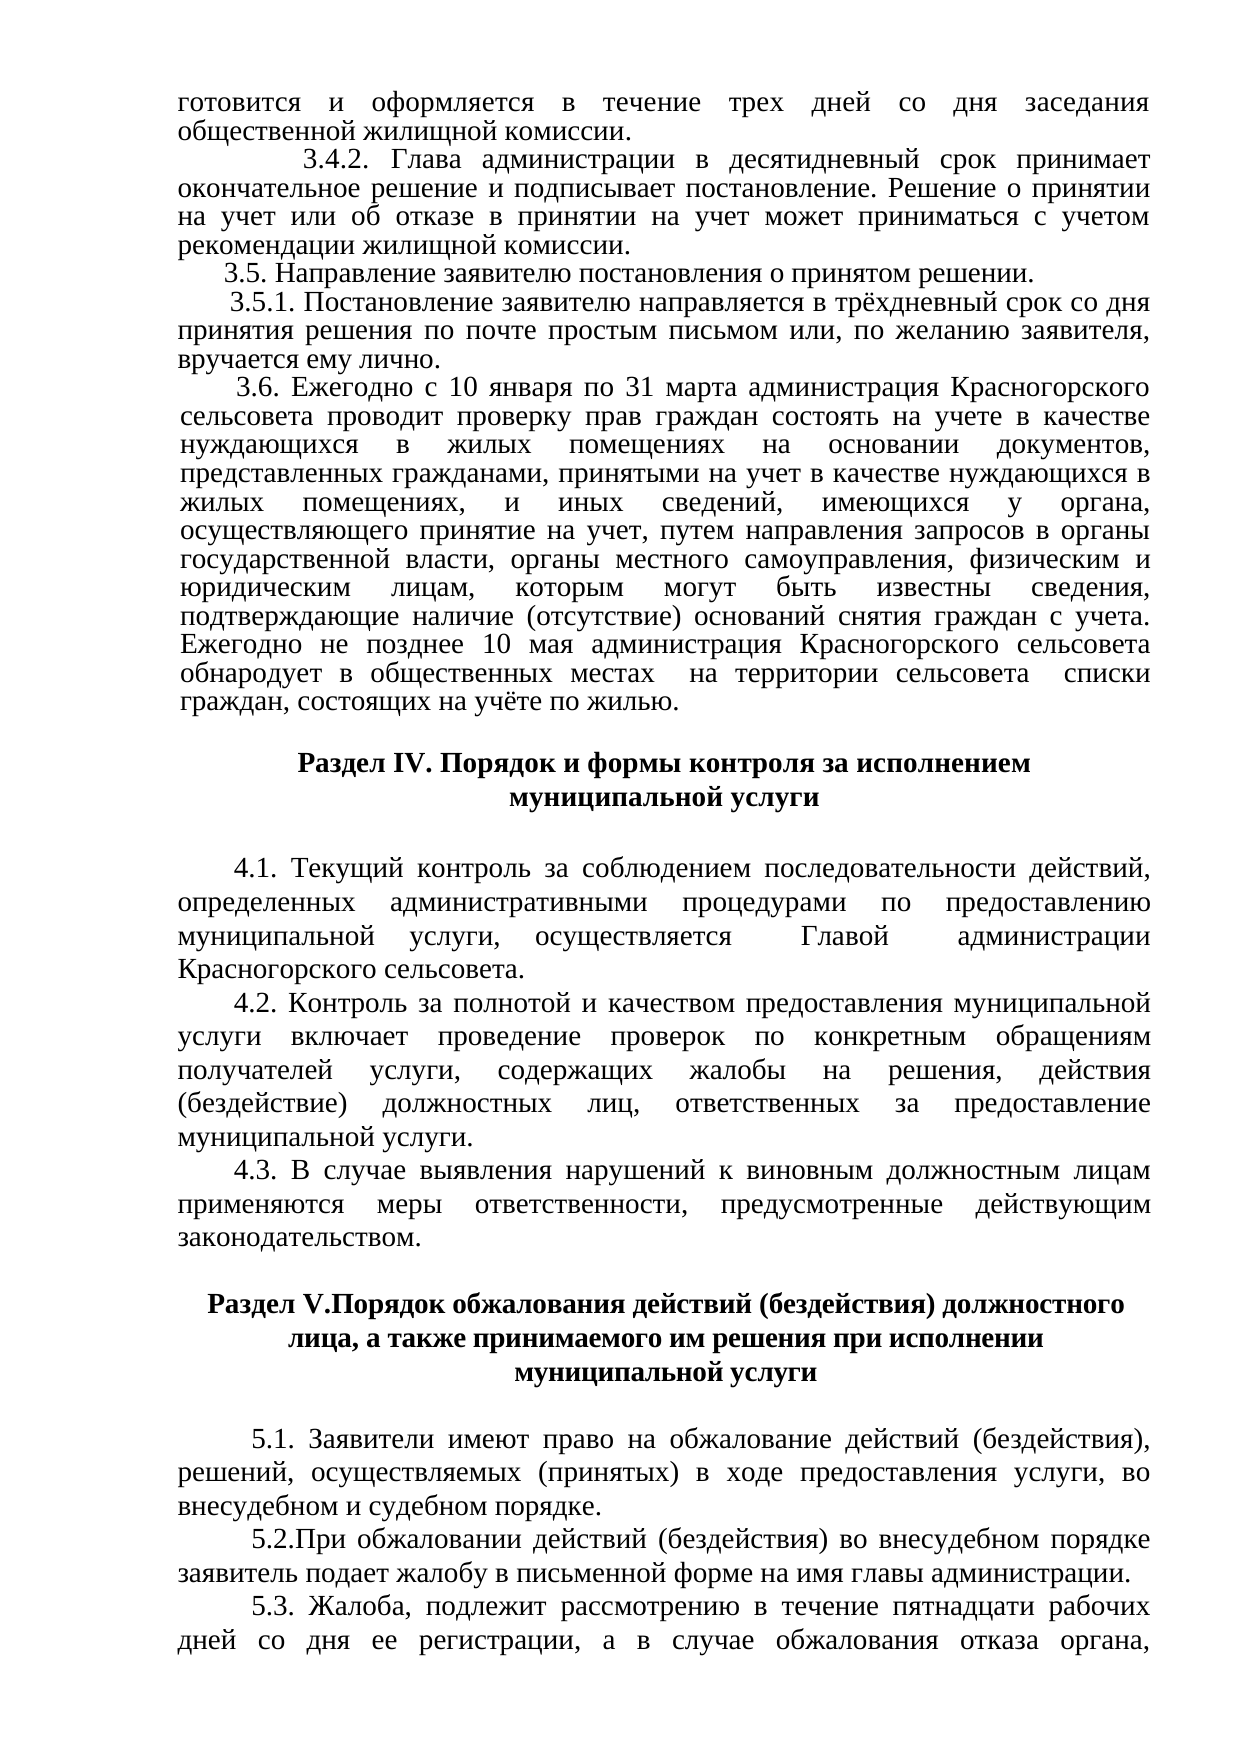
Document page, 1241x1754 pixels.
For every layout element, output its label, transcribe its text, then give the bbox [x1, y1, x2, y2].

text 3.5.1. Постановление заявителю направляется в трёхдневный срок со дня принятия решения по почте простым письмом или, по желанию заявителя, вручается ему лично. [177, 288, 1151, 374]
text 5.1. Заявители имеют право на обжалование действий (бездействия), решений, осуществляемых (принятых) в ходе предоставления услуги, во внесудебном и судебном порядке. [177, 1421, 1152, 1521]
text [177, 1588, 1152, 1656]
text 4.1. Текущий контроль за соблюдением последовательности действий, определенных административными процедурами по предоставлению муниципальной услуги, осуществляется Главой администрации Красногорского сельсовета. [177, 851, 1152, 985]
text 5.2.При обжаловании действий (бездействия) во внесудебном порядке заявитель подает жалобу в письменной форме на имя главы администрации. [177, 1521, 1152, 1588]
text муниципальной услуги [177, 779, 1152, 812]
text лица, а также принимаемого им решения при исполнении [180, 1320, 1152, 1354]
text муниципальной услуги [180, 1354, 1152, 1387]
text 4.3. В случае выявления нарушений к виновным должностным лицам применяются меры ответственности, предусмотренные действующим законодательством. [177, 1152, 1152, 1253]
text 3.5. Направление заявителю постановления о принятом решении. [177, 260, 1151, 288]
text Раздел IV. Порядок и формы контроля за исполнением [177, 745, 1152, 779]
text 4.2. Контроль за полнотой и качеством предоставления муниципальной услуги включает проведение проверок по конкретным обращениям получателей услуги, содержащих жалобы на решения, действия (бездействие) должностных лиц, ответственных за предоставление муниципальной услуги. [177, 985, 1152, 1152]
text Раздел V.Порядок обжалования действий (бездействия) должностного [180, 1287, 1152, 1320]
text 3.6. Ежегодно с 10 января по 31 марта администрация Красногорского сельсовета проводит проверку прав граждан состоять на учете в качестве нуждающихся в жилых помещениях на основании документов, представленных гражданами, принятыми на учет в качестве нуждающихся в жилых помещениях, и иных сведений, имеющихся у органа, осуществляющего принятие на учет, путем направления запросов в органы государственной власти, органы местного самоуправления, физическим и юридическим лицам, которым могут быть известны сведения, подтверждающие наличие (отсутствие) оснований снятия граждан с учета. Ежегодно не позднее 10 мая администрация Красногорского сельсовета обнародует в общественных местах на территории сельсовета списки граждан, состоящих на учёте по жилью. [180, 374, 1151, 717]
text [177, 89, 1151, 146]
text 3.4.2. Глава администрации в десятидневный срок принимает окончательное решение и подписывает постановление. Решение о принятии на учет или об отказе в принятии на учет может приниматься с учетом рекомендации жилищной комиссии. [177, 146, 1151, 260]
